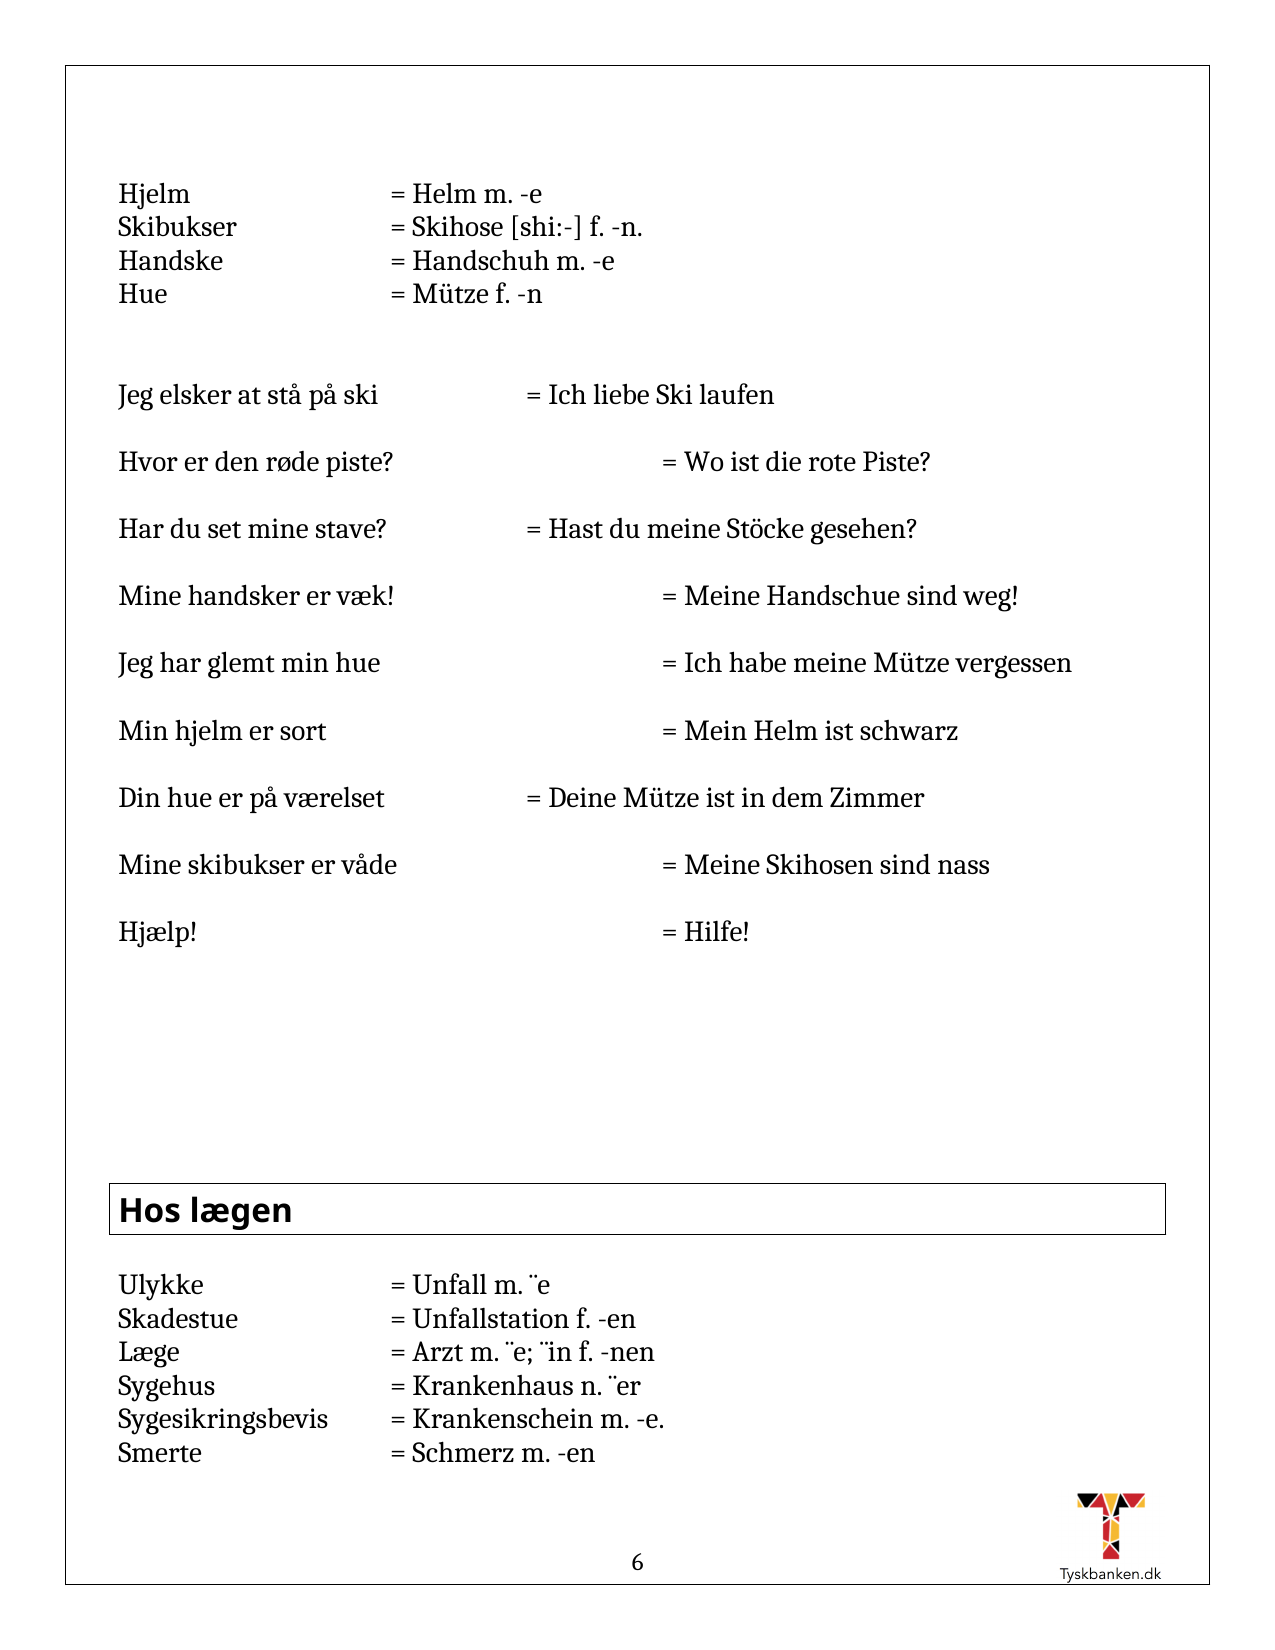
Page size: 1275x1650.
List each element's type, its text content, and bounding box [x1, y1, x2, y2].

text Hvor er den røde piste? = Wo ist die rote Piste? [118, 445, 1157, 479]
text Hjelm = Helm m. -e [118, 177, 1157, 211]
picture [1055, 1490, 1166, 1584]
text Handske = Handschuh m. -e [118, 244, 1157, 278]
text Skadestue = Unfallstation f. -en [118, 1302, 1157, 1336]
text Smerte = Schmerz m. -en [118, 1436, 1157, 1470]
text Hos lægen [110, 1184, 1165, 1234]
text Sygesikringsbevis = Krankenschein m. -e. [118, 1403, 1157, 1436]
text Din hue er på værelset = Deine Mütze ist in dem Zimmer [118, 781, 1157, 814]
text Hue = Mütze f. -n [118, 278, 1157, 311]
text Skibukser = Skihose [shi:-] f. -n. [118, 211, 1157, 244]
text Ulykke = Unfall m. ¨e [118, 1268, 1157, 1302]
text Min hjelm er sort = Mein Helm ist schwarz [118, 714, 1157, 747]
text Jeg har glemt min hue = Ich habe meine Mütze vergessen [118, 647, 1157, 680]
text Sygehus = Krankenhaus n. ¨er [118, 1369, 1157, 1403]
text Jeg elsker at stå på ski = Ich liebe Ski laufen [118, 378, 1157, 412]
text Mine handsker er væk! = Meine Handschue sind weg! [118, 579, 1157, 613]
text Læge = Arzt m. ¨e; ¨in f. -nen [118, 1336, 1157, 1369]
text Hjælp! = Hilfe! [118, 915, 1157, 948]
text Har du set mine stave? = Hast du meine Stöcke gesehen? [118, 512, 1157, 546]
text Mine skibukser er våde = Meine Skihosen sind nass [118, 848, 1157, 881]
